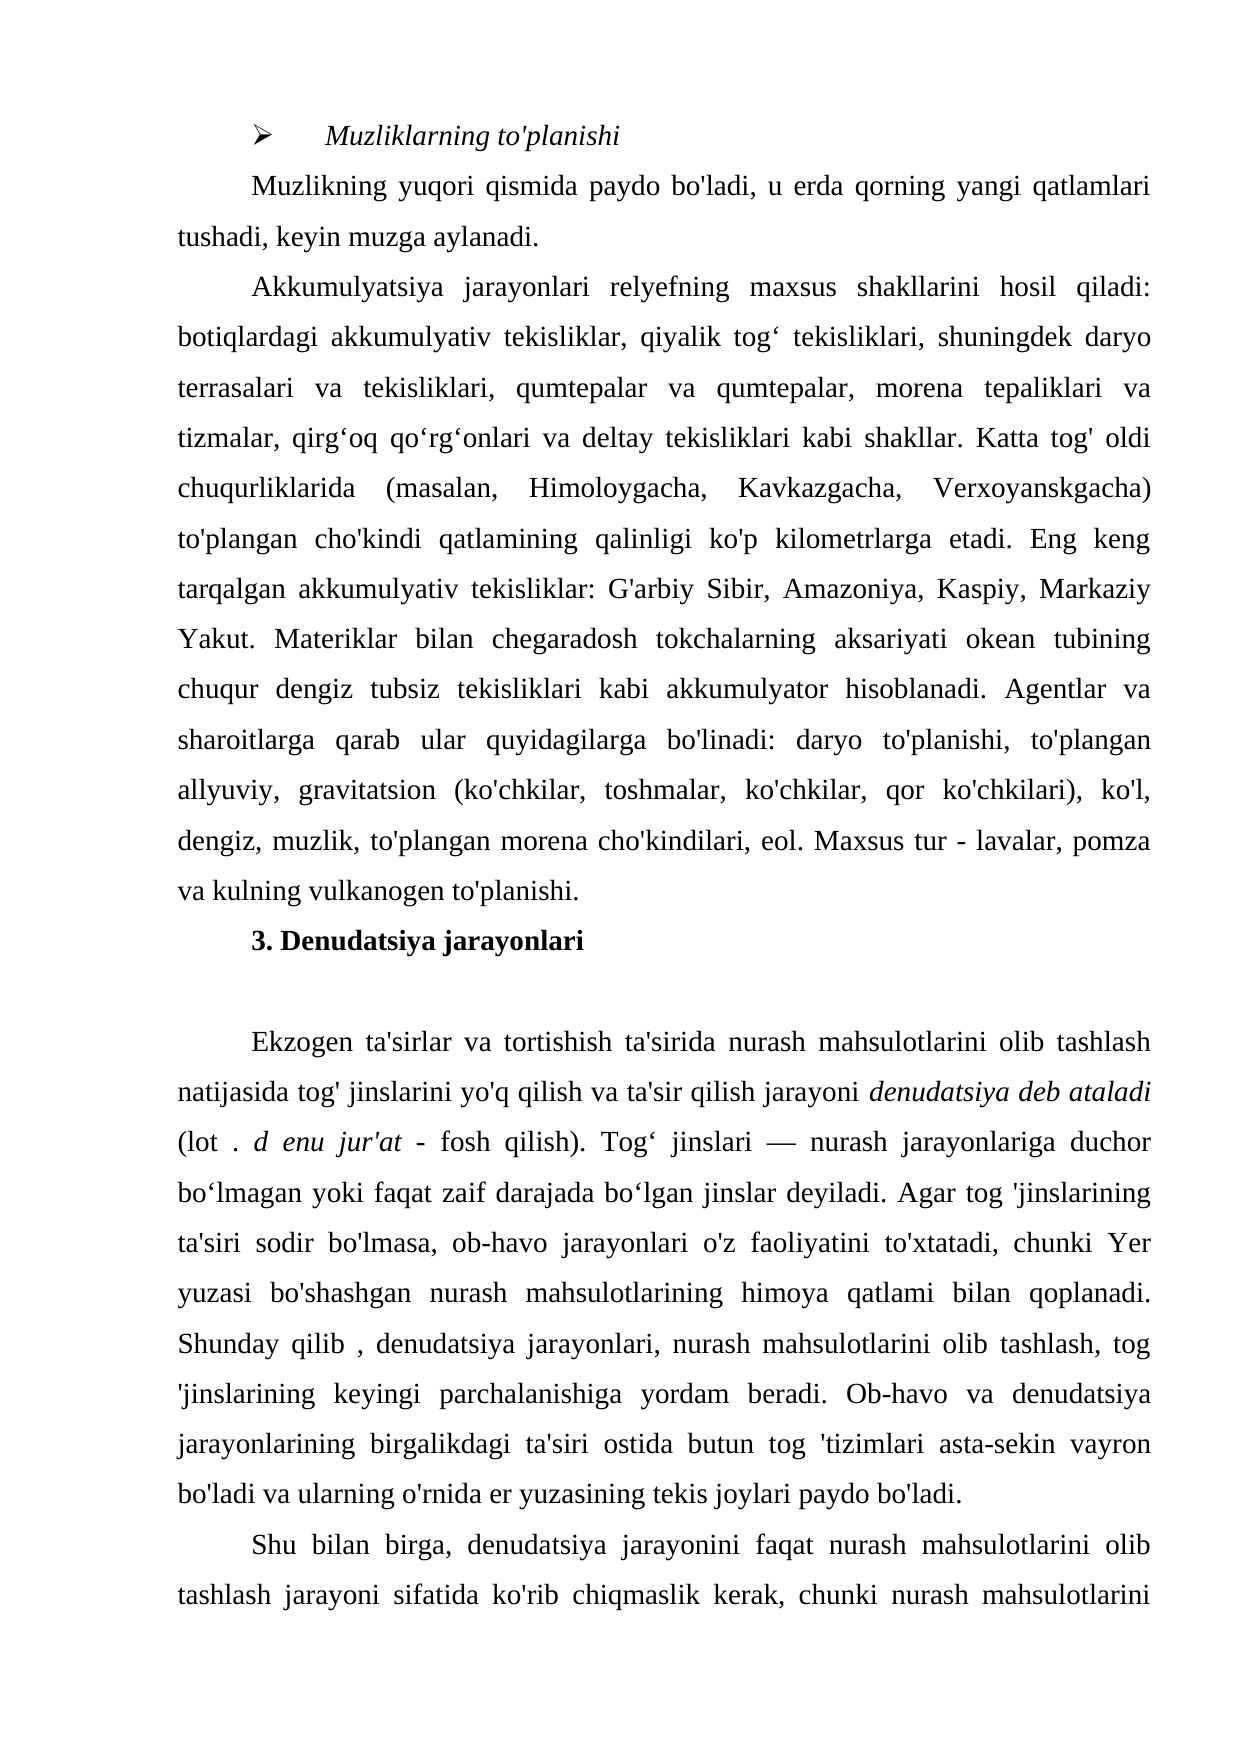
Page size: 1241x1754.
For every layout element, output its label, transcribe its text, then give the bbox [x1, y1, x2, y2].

text 3. Denudatsiya jarayonlari [177, 923, 1152, 957]
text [177, 1527, 1152, 1611]
text Muzlikning yuqori qismida paydo bo'ladi, u erda qorning yangi qatlamlari tushadi, keyin muzga aylanadi. [177, 168, 1152, 252]
text Ekzogen ta'sirlar va tortishish ta'sirida nurash mahsulotlarini olib tashlash natijasida tog' jinslarini yo'q qilish va ta'sir qilish jarayoni denudatsiya deb ataladi (lot . d enu jur'at - fosh qilish). Togʻ jinslari — nurash jarayonlariga duchor boʻlmagan yoki faqat zaif darajada boʻlgan jinslar deyiladi. Agar tog 'jinslarining ta'siri sodir bo'lmasa, ob-havo jarayonlari o'z faoliyatini to'xtatadi, chunki Yer yuzasi bo'shashgan nurash mahsulotlarining himoya qatlami bilan qoplanadi. Shunday qilib , denudatsiya jarayonlari, nurash mahsulotlarini olib tashlash, tog 'jinslarining keyingi parchalanishiga yordam beradi. Ob-havo va denudatsiya jarayonlarining birgalikdagi ta'siri ostida butun tog 'tizimlari asta-sekin vayron bo'ladi va ularning o'rnida er yuzasining tekis joylari paydo bo'ladi. [177, 1024, 1152, 1510]
list Muzliklarning to'planishi [177, 118, 1152, 152]
text Akkumulyatsiya jarayonlari relyefning maxsus shakllarini hosil qiladi: botiqlardagi akkumulyativ tekisliklar, qiyalik togʻ tekisliklari, shuningdek daryo terrasalari va tekisliklari, qumtepalar va qumtepalar, morena tepaliklari va tizmalar, qirgʻoq qoʻrgʻonlari va deltay tekisliklari kabi shakllar. Katta tog' oldi chuqurliklarida (masalan, Himoloygacha, Kavkazgacha, Verxoyanskgacha) to'plangan cho'kindi qatlamining qalinligi ko'p kilometrlarga etadi. Eng keng tarqalgan akkumulyativ tekisliklar: G'arbiy Sibir, Amazoniya, Kaspiy, Markaziy Yakut. Materiklar bilan chegaradosh tokchalarning aksariyati okean tubining chuqur dengiz tubsiz tekisliklari kabi akkumulyator hisoblanadi. Agentlar va sharoitlarga qarab ular quyidagilarga bo'linadi: daryo to'planishi, to'plangan allyuviy, gravitatsion (ko'chkilar, toshmalar, ko'chkilar, qor ko'chkilari), ko'l, dengiz, muzlik, to'plangan morena cho'kindilari, eol. Maxsus tur - lavalar, pomza va kulning vulkanogen to'planishi. [177, 269, 1152, 906]
